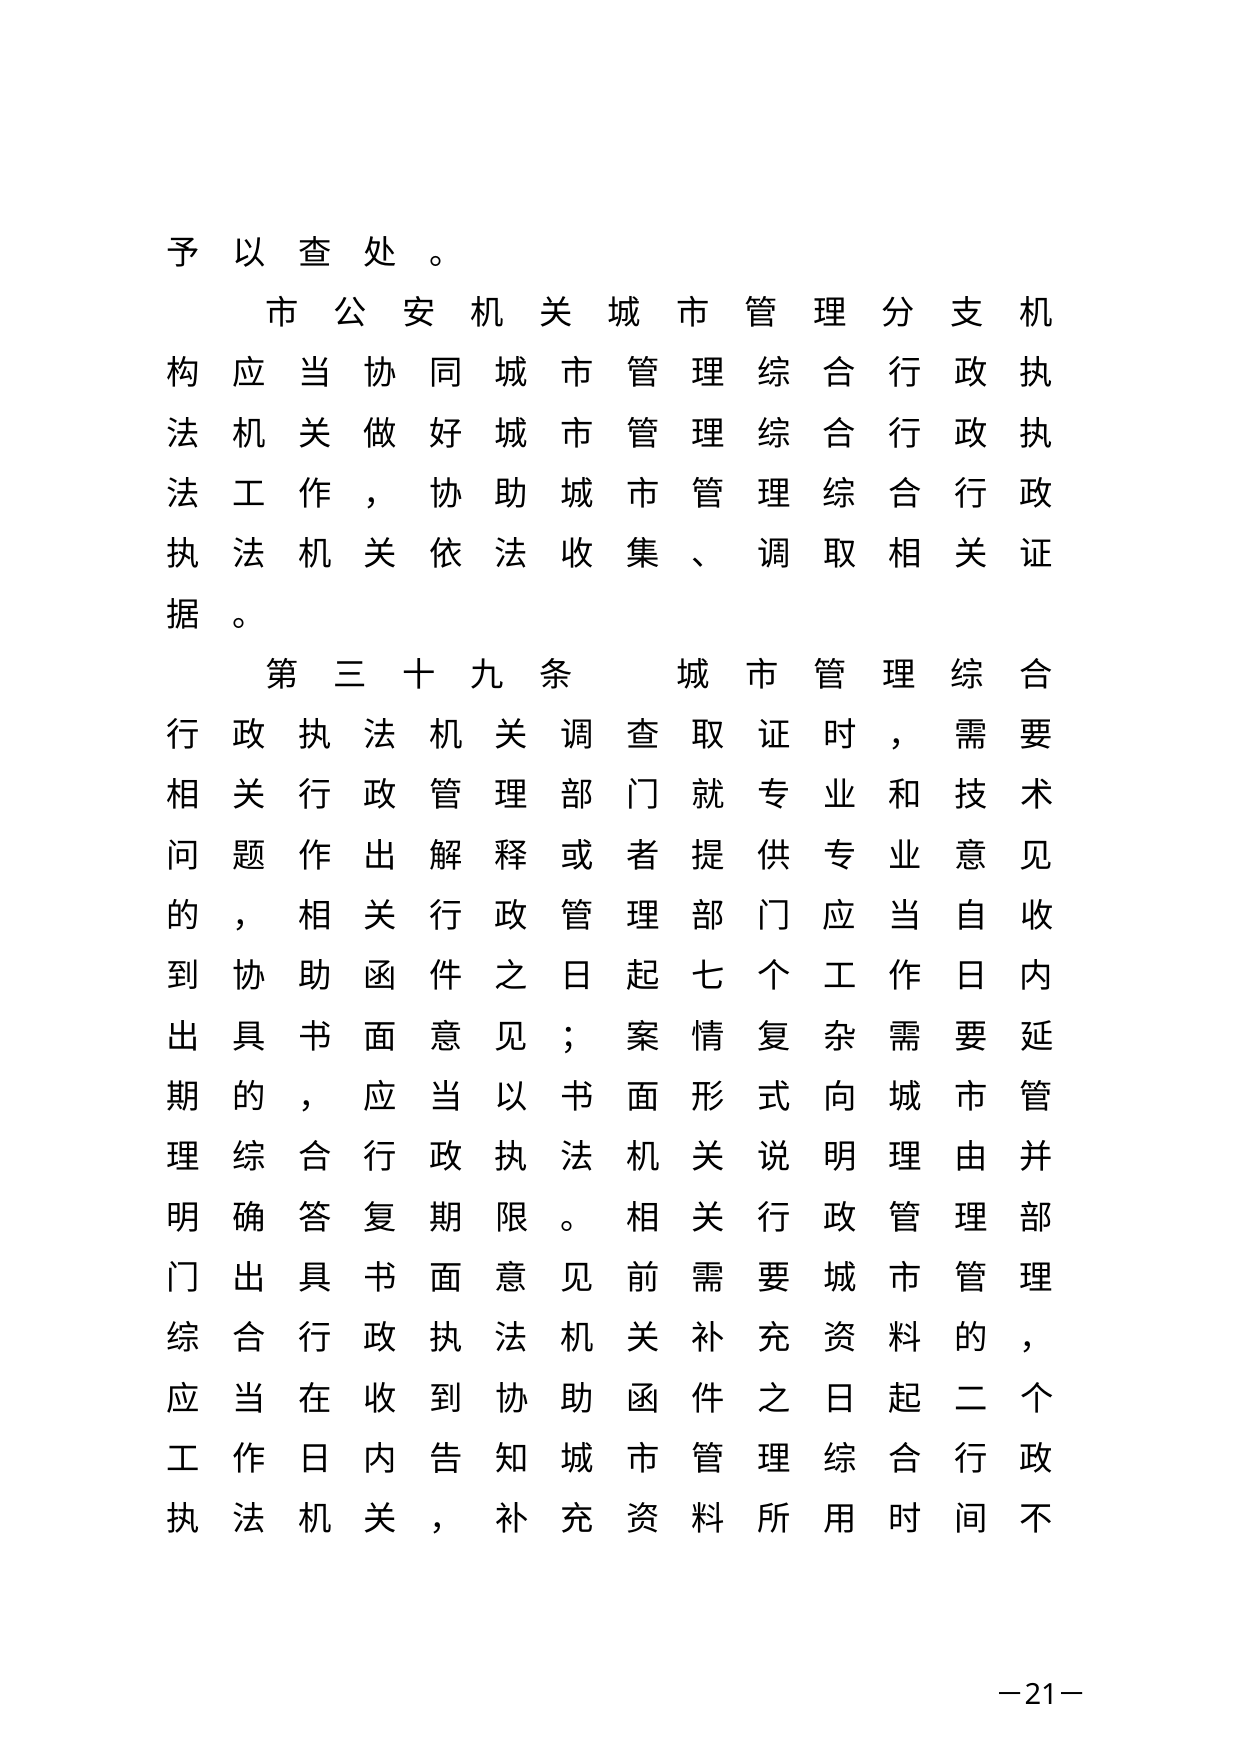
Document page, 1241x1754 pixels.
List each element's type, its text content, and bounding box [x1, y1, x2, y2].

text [167, 219, 1085, 280]
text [167, 642, 1085, 1546]
text 市公安机关城市管理分支机构应当协同城市管理综合行政执法机关做好城市管理综合行政执法工作，协助城市管理综合行政执法机关依法收集、调取相关证据。 [167, 280, 1085, 642]
